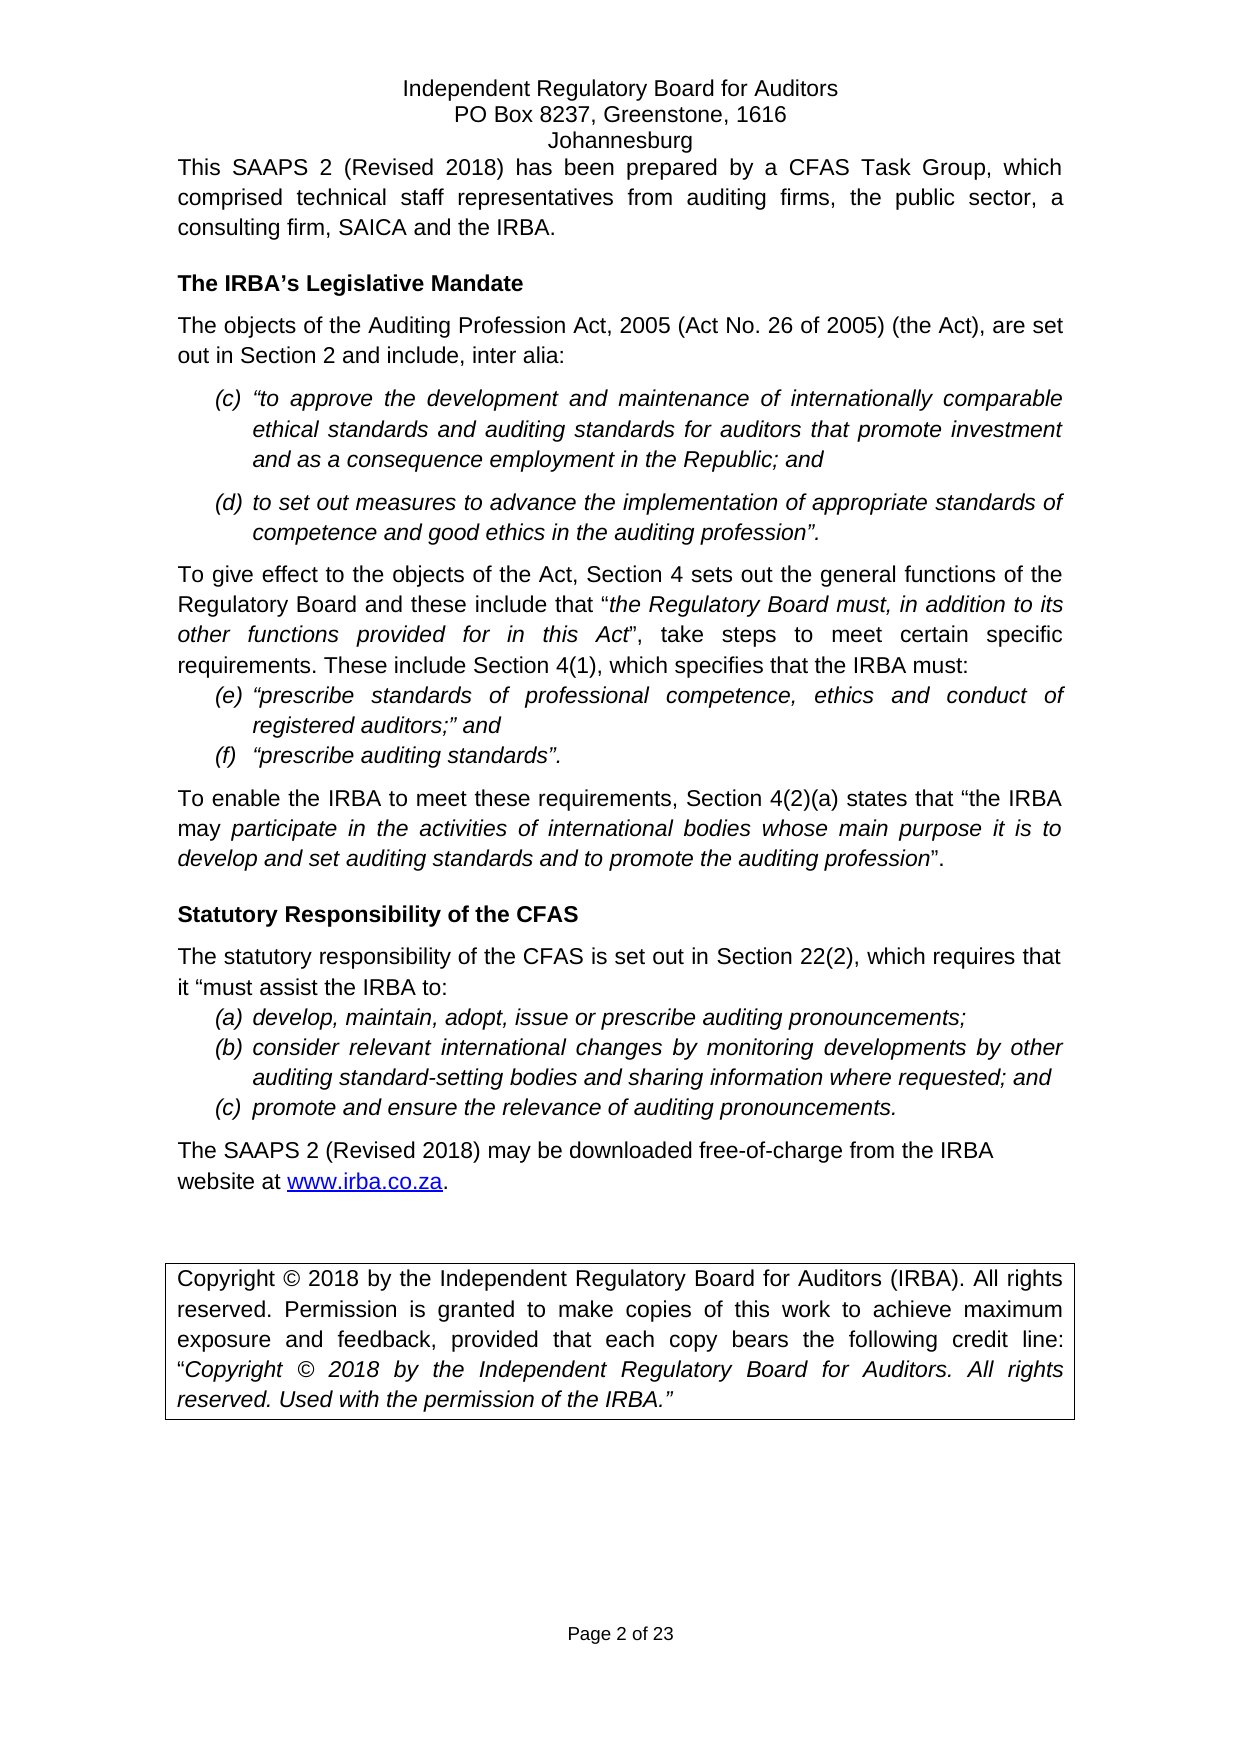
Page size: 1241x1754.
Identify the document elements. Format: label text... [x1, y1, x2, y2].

list consider relevant international changes by monitoring developments by other auditing standard-setting bodies and sharing information where requested; and [215, 1034, 1063, 1091]
text The SAAPS 2 (Revised 2018) may be downloaded free-of-charge from the IRBA website at www.irba.co.za. [177, 1137, 1069, 1194]
text To give effect to the objects of the Act, Section 4 sets out the general functions of the Regulatory Board and these include that “the Regulatory Board must, in addition to its other functions provided for in this Act”, take steps to meet certain specific requirements. These include Section 4(1), which specifies that the IRBA must: [177, 561, 1064, 678]
text The objects of the Auditing Profession Act, 2005 (Act No. 26 of 2005) (the Act), are set out in Section 2 and include, inter alia: [177, 312, 1064, 369]
subtitle Statutory Responsibility of the CFAS [177, 901, 1161, 927]
list develop, maintain, adopt, issue or prescribe auditing pronouncements; [215, 1004, 1161, 1030]
list “prescribe standards of professional competence, ethics and conduct of registered auditors;” and [215, 682, 1063, 738]
list to set out measures to advance the implementation of appropriate standards of competence and good ethics in the auditing profession”. [215, 488, 1063, 545]
list “to approve the development and maintenance of internationally comparable ethical standards and auditing standards for auditors that promote investment and as a consequence employment in the Republic; and [215, 385, 1063, 472]
text Independent Regulatory Board for Auditors PO Box 8237, Greenstone, 1616 Johannesburg [402, 75, 838, 154]
text Page 2 of 23 [402, 1622, 838, 1644]
text To enable the IRBA to meet these requirements, Section 4(2)(a) states that “the IRBA may participate in the activities of international bodies whose main purpose it is to develop and set auditing standards and to promote the auditing profession”. [177, 785, 1063, 872]
text This SAAPS 2 (Revised 2018) has been prepared by a CFAS Task Group, which comprised technical staff representatives from auditing firms, the public sector, a consulting firm, SAICA and the IRBA. [177, 154, 1064, 241]
list promote and ensure the relevance of auditing pronouncements. [215, 1094, 1161, 1121]
subtitle The IRBA’s Legislative Mandate [177, 269, 1161, 296]
text The statutory responsibility of the CFAS is set out in Section 22(2), which requires that it “must assist the IRBA to: [177, 943, 1069, 1000]
list “prescribe auditing standards”. [215, 742, 1161, 768]
